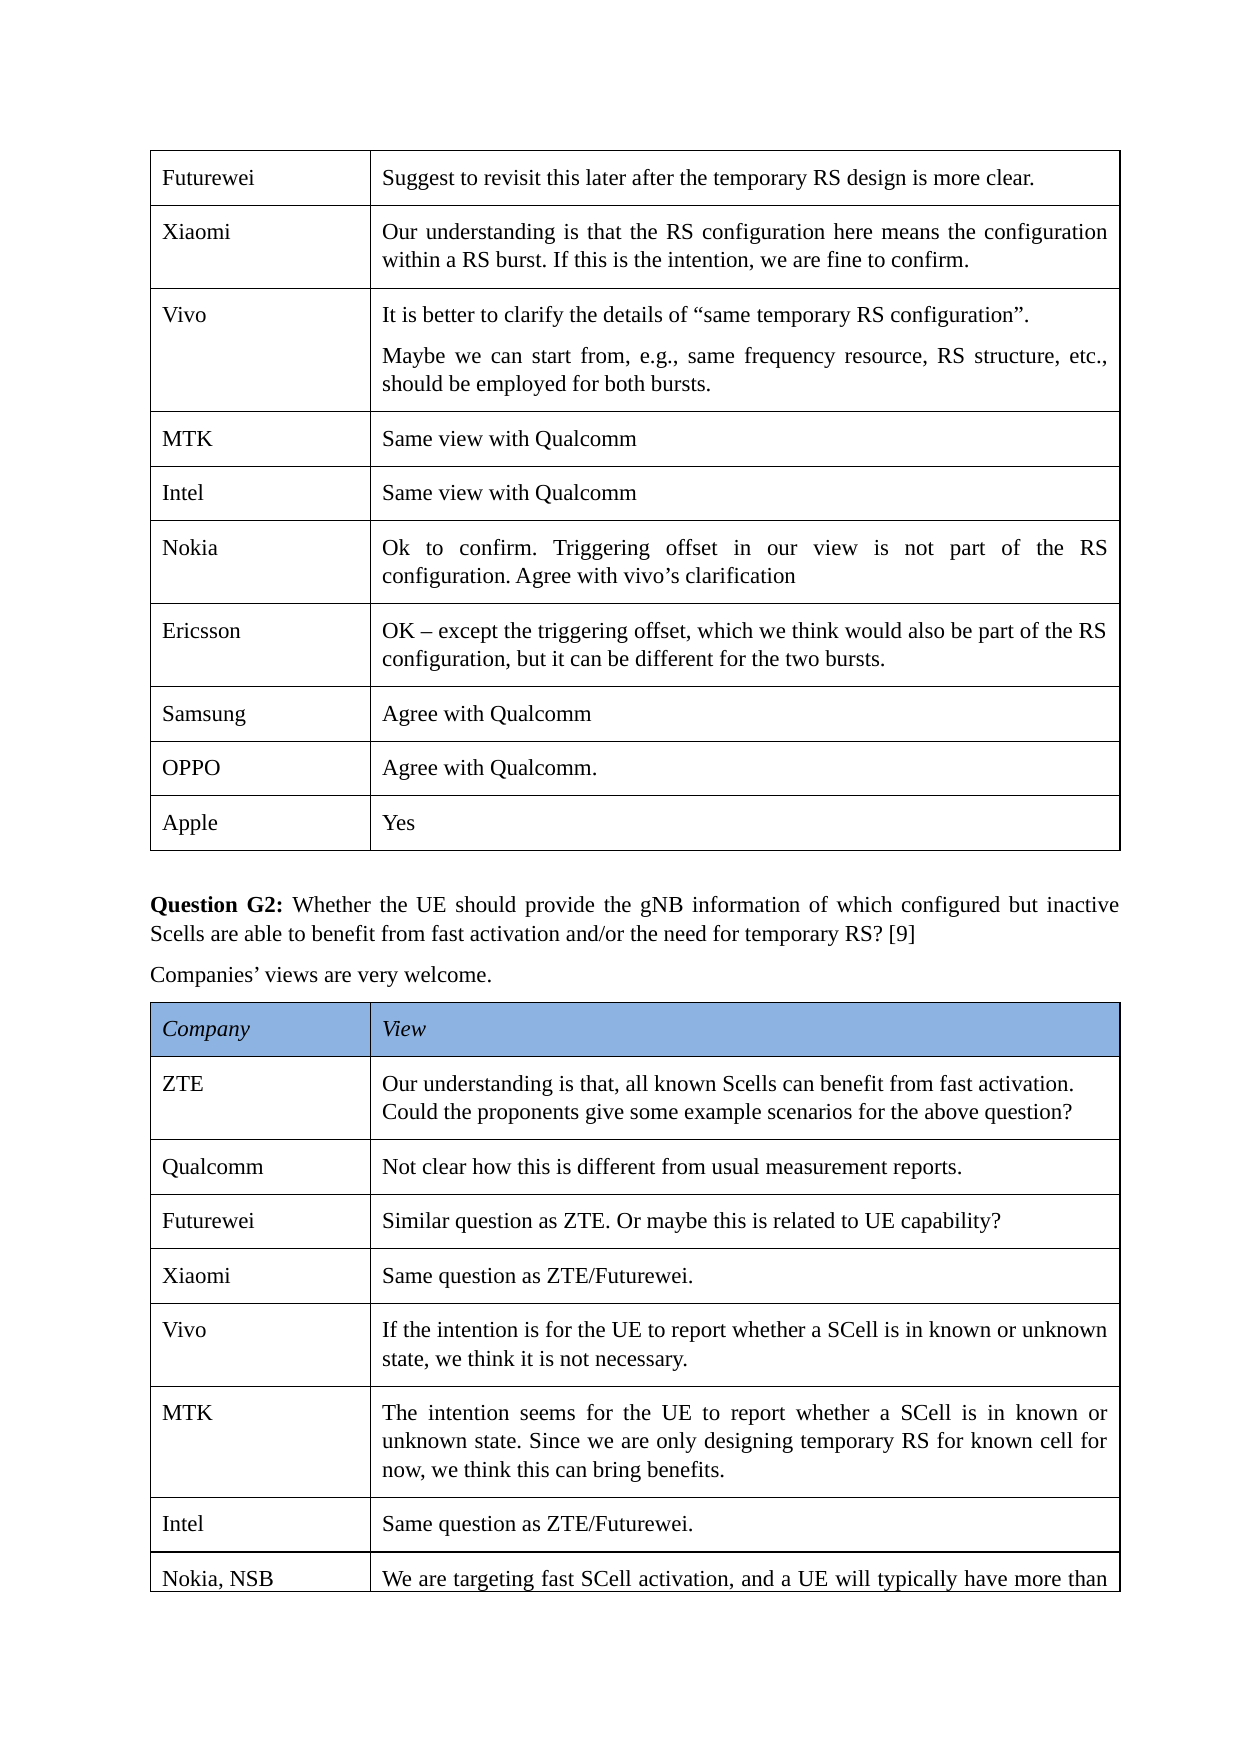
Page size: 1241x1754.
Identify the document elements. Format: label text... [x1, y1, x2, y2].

table_cell Suggest to revisit this later after the temporary RS design is more clear. [371, 151, 1119, 204]
table_cell Xiaomi [151, 1249, 370, 1303]
table_cell Intel [151, 1498, 370, 1551]
table_cell Xiaomi [151, 206, 370, 287]
table_cell MTK [151, 1387, 370, 1497]
table_cell Same question as ZTE/Futurewei. [371, 1498, 1119, 1551]
table_cell Samsung [151, 687, 370, 741]
text Companies’ views are very welcome. [150, 961, 1120, 987]
table_cell MTK [151, 412, 370, 466]
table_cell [371, 1553, 1119, 1591]
table_cell Agree with Qualcomm. [371, 742, 1119, 795]
table_cell Our understanding is that, all known Scells can benefit from fast activation. Could the proponents give some example scenarios for the above question? [371, 1057, 1119, 1139]
table_cell OPPO [151, 742, 370, 795]
table_cell If the intention is for the UE to report whether a SCell is in known or unknown state, we think it is not necessary. [371, 1304, 1119, 1386]
table_cell Similar question as ZTE. Or maybe this is related to UE capability? [371, 1195, 1119, 1248]
table_cell Qualcomm [151, 1140, 370, 1194]
table_cell ZTE [151, 1057, 370, 1139]
table_cell Yes [371, 796, 1119, 849]
table_cell The intention seems for the UE to report whether a SCell is in known or unknown state. Since we are only designing temporary RS for known cell for now, we think this can bring benefits. [371, 1387, 1119, 1497]
table_cell Same view with Qualcomm [371, 412, 1119, 466]
table_cell Not clear how this is different from usual measurement reports. [371, 1140, 1119, 1194]
table_cell Vivo [151, 289, 370, 411]
table_cell Same question as ZTE/Futurewei. [371, 1249, 1119, 1303]
table_cell Apple [151, 796, 370, 849]
table_cell It is better to clarify the details of “same temporary RS configuration”. Maybe we can start from, e.g., same frequency resource, RS structure, etc., should be employed for both bursts. [371, 289, 1119, 411]
table_cell Nokia, NSB [151, 1553, 370, 1591]
table_header View [371, 1003, 1119, 1056]
table_cell Vivo [151, 1304, 370, 1386]
table_cell Futurewei [151, 151, 370, 204]
table_cell OK – except the triggering offset, which we think would also be part of the RS configuration, but it can be different for the two bursts. [371, 604, 1119, 686]
table_cell Ok to confirm. Triggering offset in our view is not part of the RS configuration. Agree with vivo’s clarification [371, 521, 1119, 603]
table_cell Agree with Qualcomm [371, 687, 1119, 741]
table_cell Intel [151, 467, 370, 520]
table_cell Ericsson [151, 604, 370, 686]
table_cell Futurewei [151, 1195, 370, 1248]
table_cell Our understanding is that the RS configuration here means the configuration within a RS burst. If this is the intention, we are fine to confirm. [371, 206, 1119, 287]
table_cell Same view with Qualcomm [371, 467, 1119, 520]
table_header Company [151, 1003, 370, 1056]
table_cell Nokia [151, 521, 370, 603]
text Question G2: Whether the UE should provide the gNB information of which configured but inactive Scells are able to benefit from fast activation and/or the need for temporary RS? [9] [150, 891, 1120, 946]
